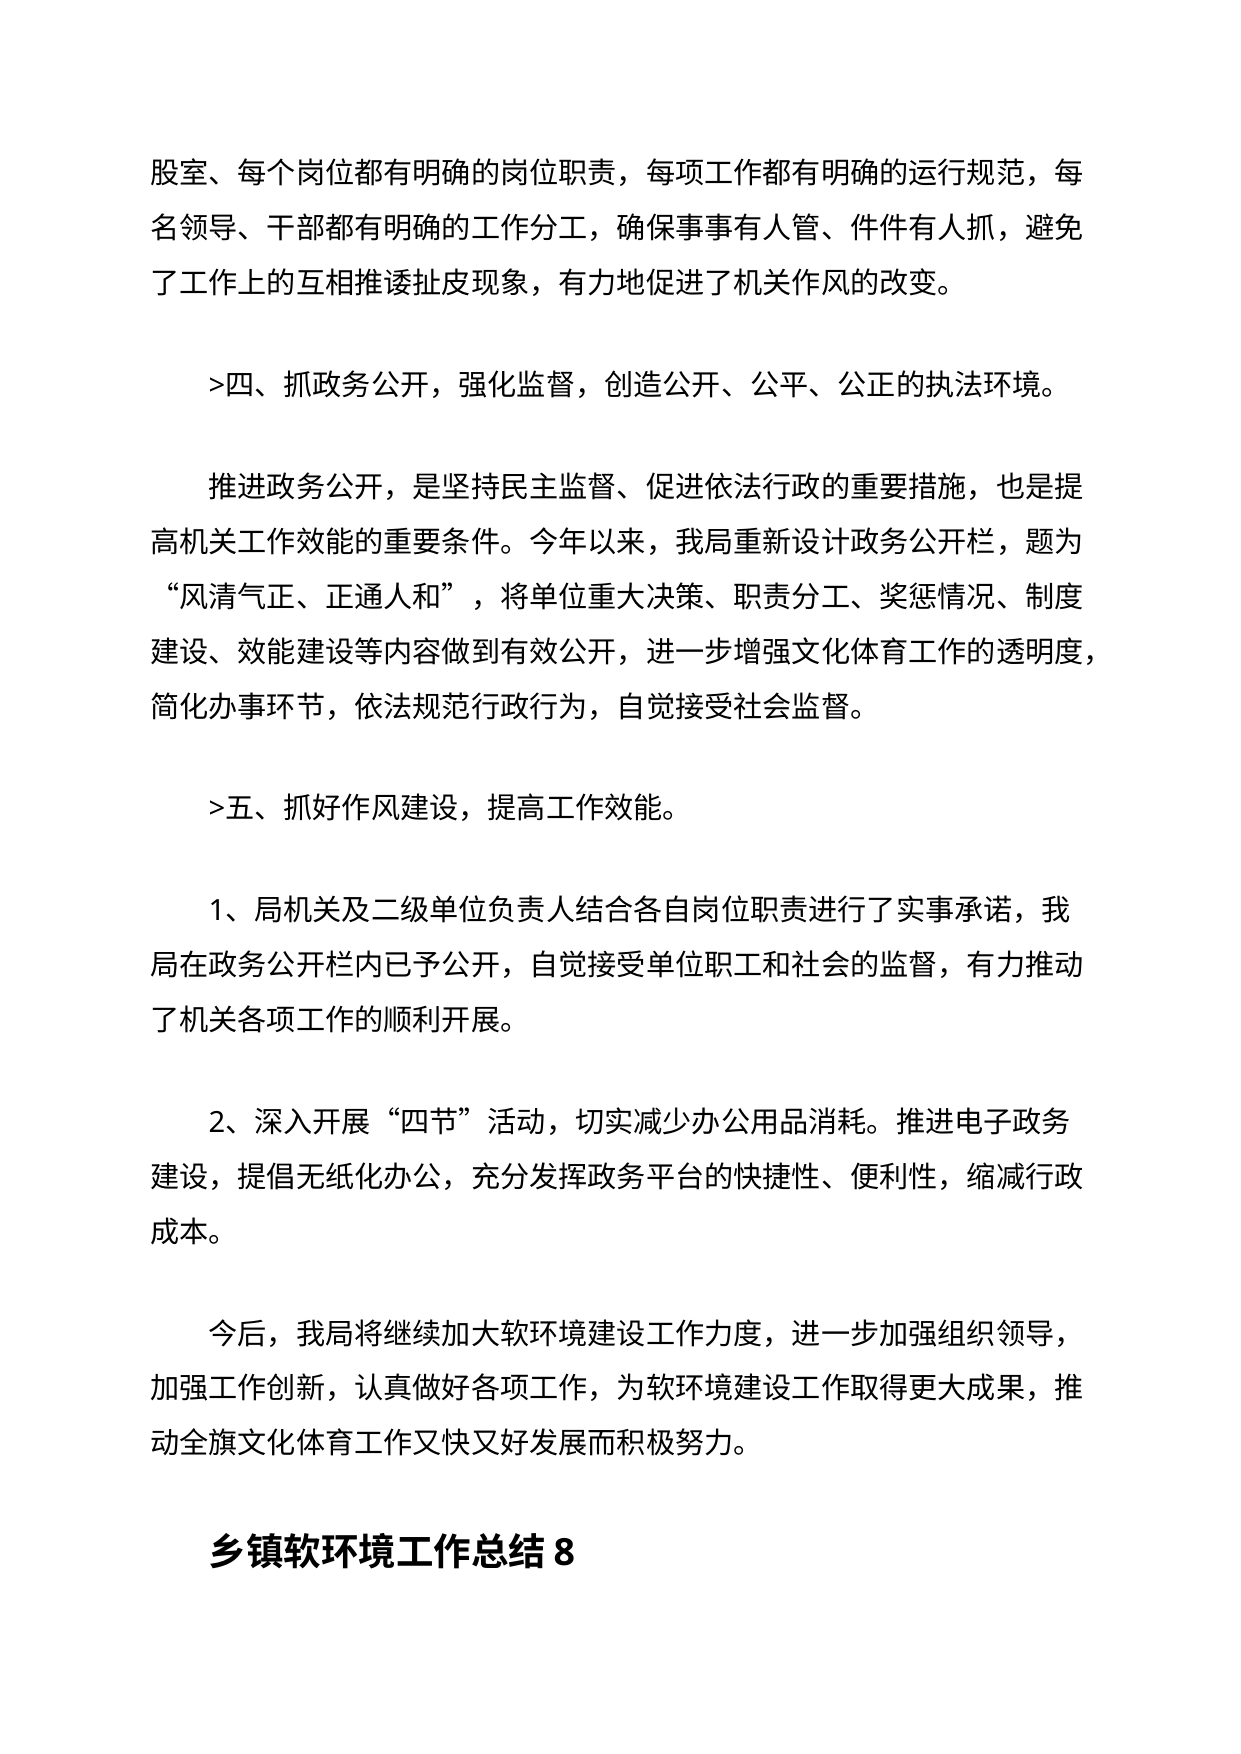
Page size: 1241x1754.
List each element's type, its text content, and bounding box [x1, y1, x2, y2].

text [150, 150, 1090, 302]
text >四、抓政务公开，强化监督，创造公开、公平、公正的执法环境。 [150, 362, 1090, 404]
text 2、深入开展“四节”活动，切实减少办公用品消耗。推进电子政务建设，提倡无纸化办公，充分发挥政务平台的快捷性、便利性，缩减行政成本。 [150, 1098, 1090, 1251]
text 1、局机关及二级单位负责人结合各自岗位职责进行了实事承诺，我局在政务公开栏内已予公开，自觉接受单位职工和社会的监督，有力推动了机关各项工作的顺利开展。 [150, 887, 1090, 1039]
text 乡镇软环境工作总结8 [150, 1522, 1090, 1576]
text >五、抓好作风建设，提高工作效能。 [150, 785, 1090, 827]
text 今后，我局将继续加大软环境建设工作力度，进一步加强组织领导，加强工作创新，认真做好各项工作，为软环境建设工作取得更大成果，推动全旗文化体育工作又快又好发展而积极努力。 [150, 1310, 1090, 1462]
text 推进政务公开，是坚持民主监督、促进依法行政的重要措施，也是提高机关工作效能的重要条件。今年以来，我局重新设计政务公开栏，题为“风清气正、正通人和”，将单位重大决策、职责分工、奖惩情况、制度建设、效能建设等内容做到有效公开，进一步增强文化体育工作的透明度，简化办事环节，依法规范行政行为，自觉接受社会监督。 [150, 463, 1090, 725]
